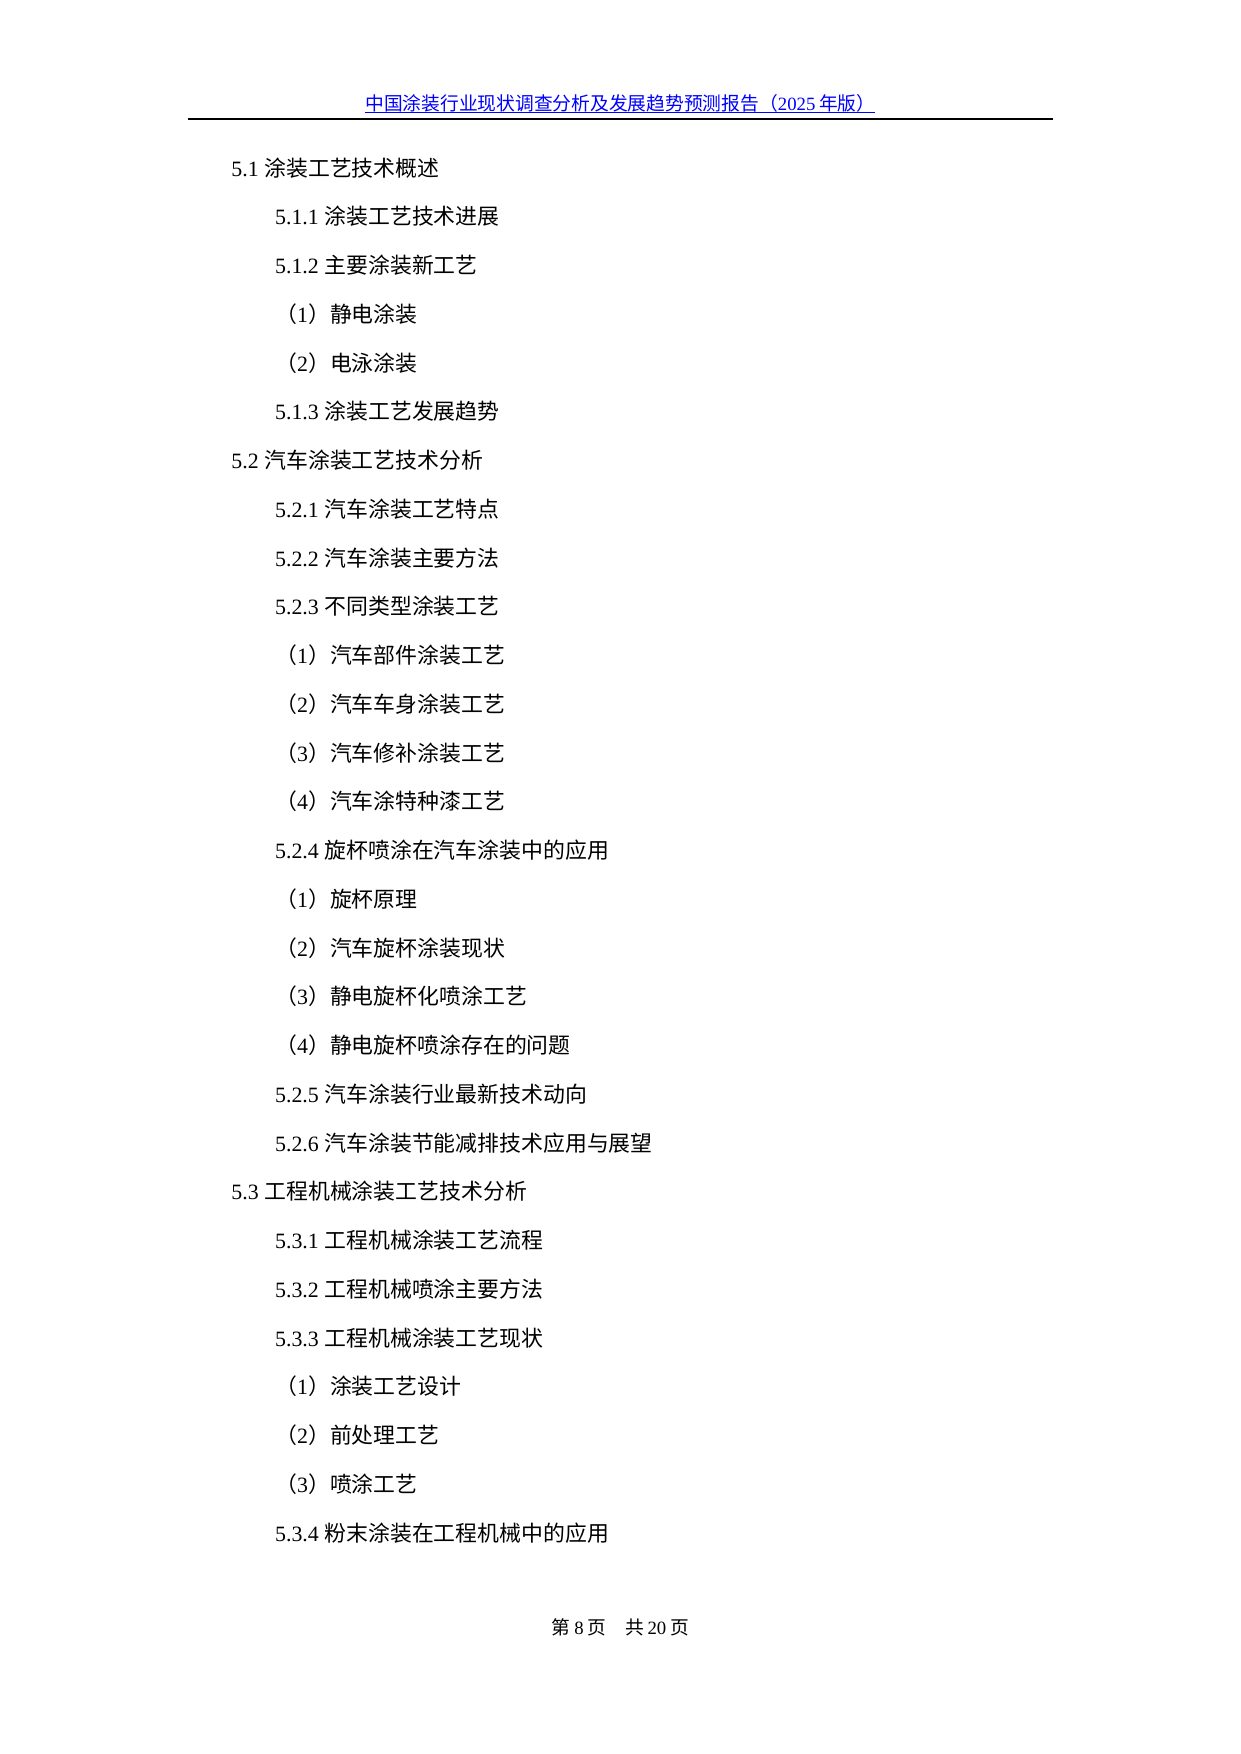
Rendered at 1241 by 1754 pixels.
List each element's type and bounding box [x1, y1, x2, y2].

text [187, 150, 1053, 1548]
